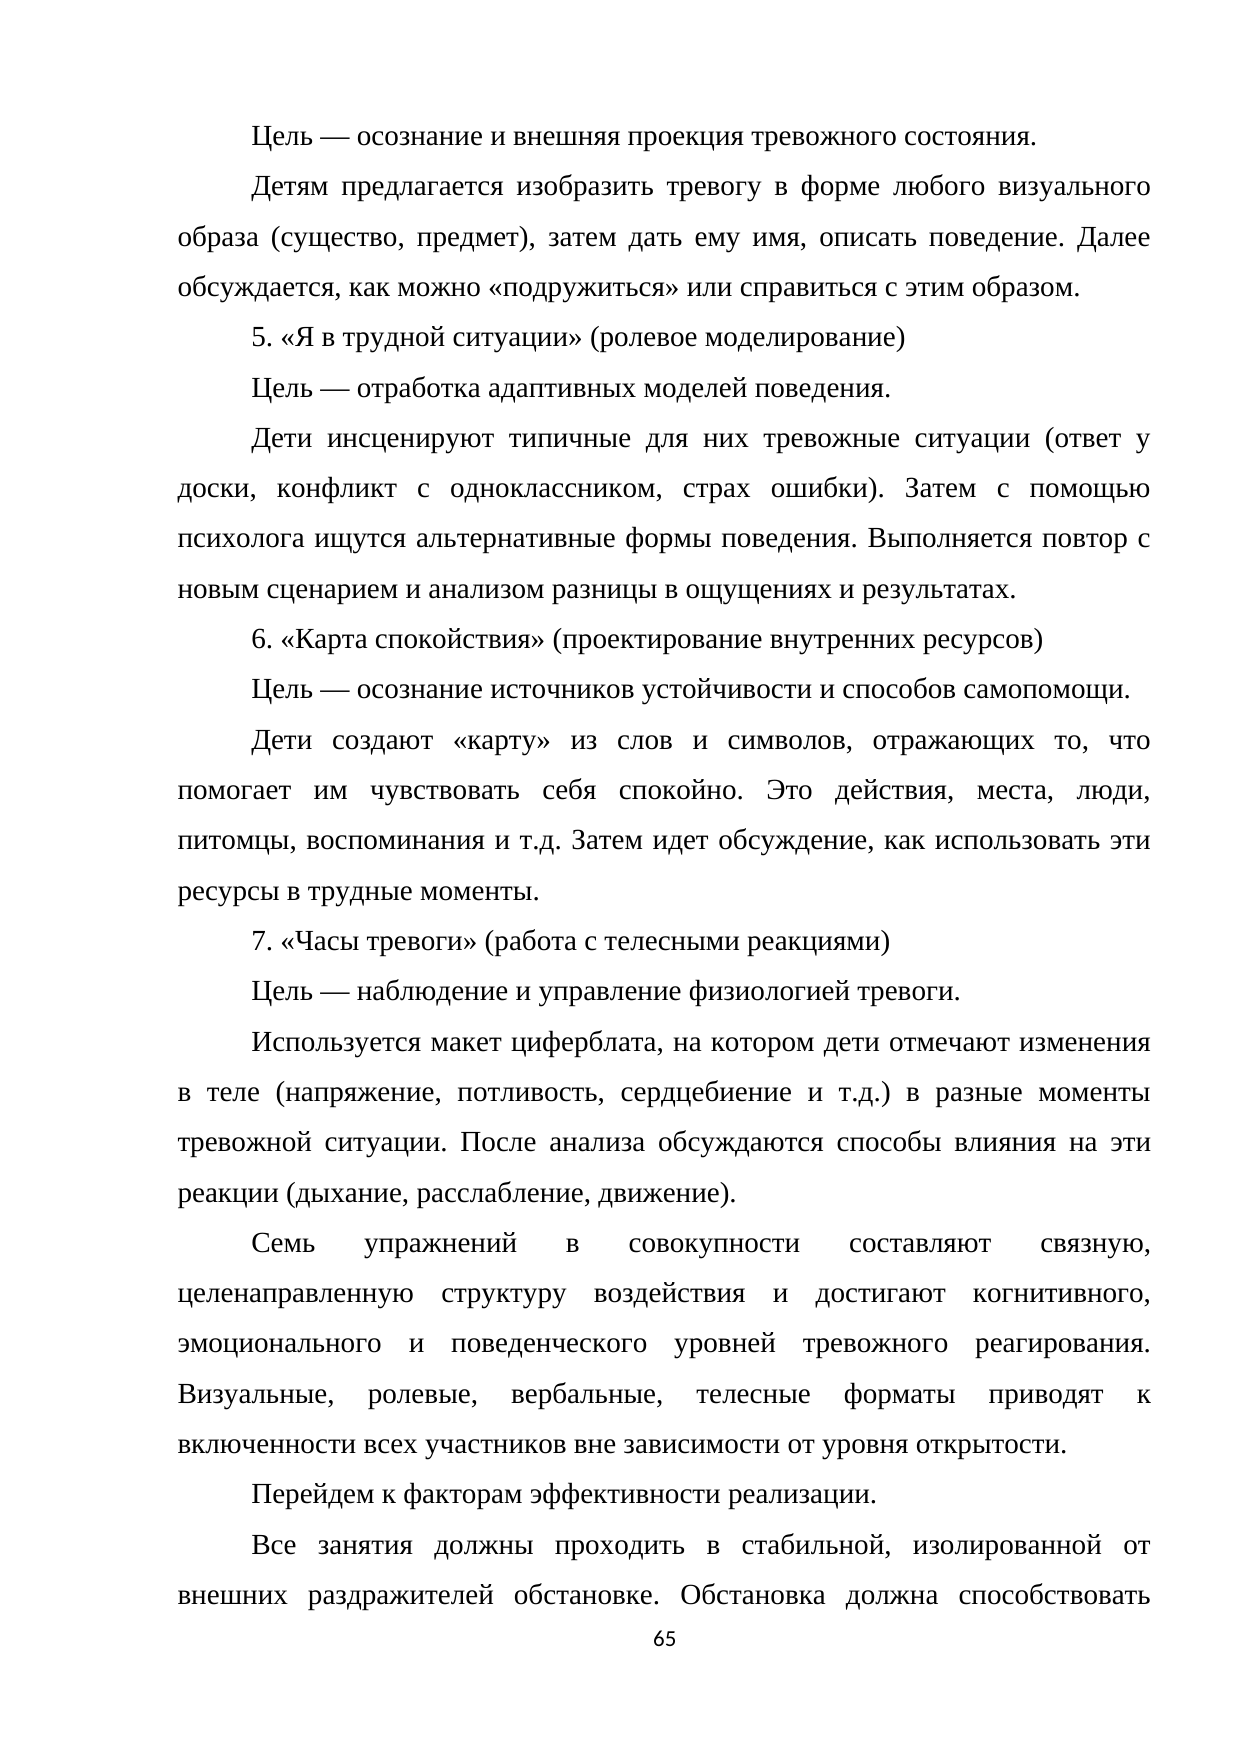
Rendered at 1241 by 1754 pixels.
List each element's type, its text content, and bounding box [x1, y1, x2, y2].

text Цель — отработка адаптивных моделей поведения. [177, 370, 1152, 403]
text Цель — осознание источников устойчивости и способов самопомощи. [177, 672, 1152, 705]
text Дети создают «карту» из слов и символов, отражающих то, что помогает им чувствовать себя спокойно. Это действия, места, люди, питомцы, воспоминания и т.д. Затем идет обсуждение, как использовать эти ресурсы в трудные моменты. [177, 722, 1152, 906]
text Используется макет циферблата, на котором дети отмечают изменения в теле (напряжение, потливость, сердцебиение и т.д.) в разные моменты тревожной ситуации. После анализа обсуждаются способы влияния на эти реакции (дыхание, расслабление, движение). [177, 1024, 1152, 1208]
text 7. «Часы тревоги» (работа с телесными реакциями) [177, 923, 1152, 957]
text 6. «Карта спокойствия» (проектирование внутренних ресурсов) [177, 621, 1152, 655]
text Перейдем к факторам эффективности реализации. [177, 1477, 1152, 1510]
text 5. «Я в трудной ситуации» (ролевое моделирование) [177, 319, 1152, 353]
text Дети инсценируют типичные для них тревожные ситуации (ответ у доски, конфликт с одноклассником, страх ошибки). Затем с помощью психолога ищутся альтернативные формы поведения. Выполняется повтор с новым сценарием и анализом разницы в ощущениях и результатах. [177, 420, 1152, 604]
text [177, 1527, 1152, 1611]
text Цель — наблюдение и управление физиологией тревоги. [177, 973, 1152, 1007]
text Цель — осознание и внешняя проекция тревожного состояния. [177, 118, 1152, 152]
text Детям предлагается изобразить тревогу в форме любого визуального образа (существо, предмет), затем дать ему имя, описать поведение. Далее обсуждается, как можно «подружиться» или справиться с этим образом. [177, 168, 1152, 303]
text Семь упражнений в совокупности составляют связную, целенаправленную структуру воздействия и достигают когнитивного, эмоционального и поведенческого уровней тревожного реагирования. Визуальные, ролевые, вербальные, телесные форматы приводят к включенности всех участников вне зависимости от уровня открытости. [177, 1225, 1152, 1460]
